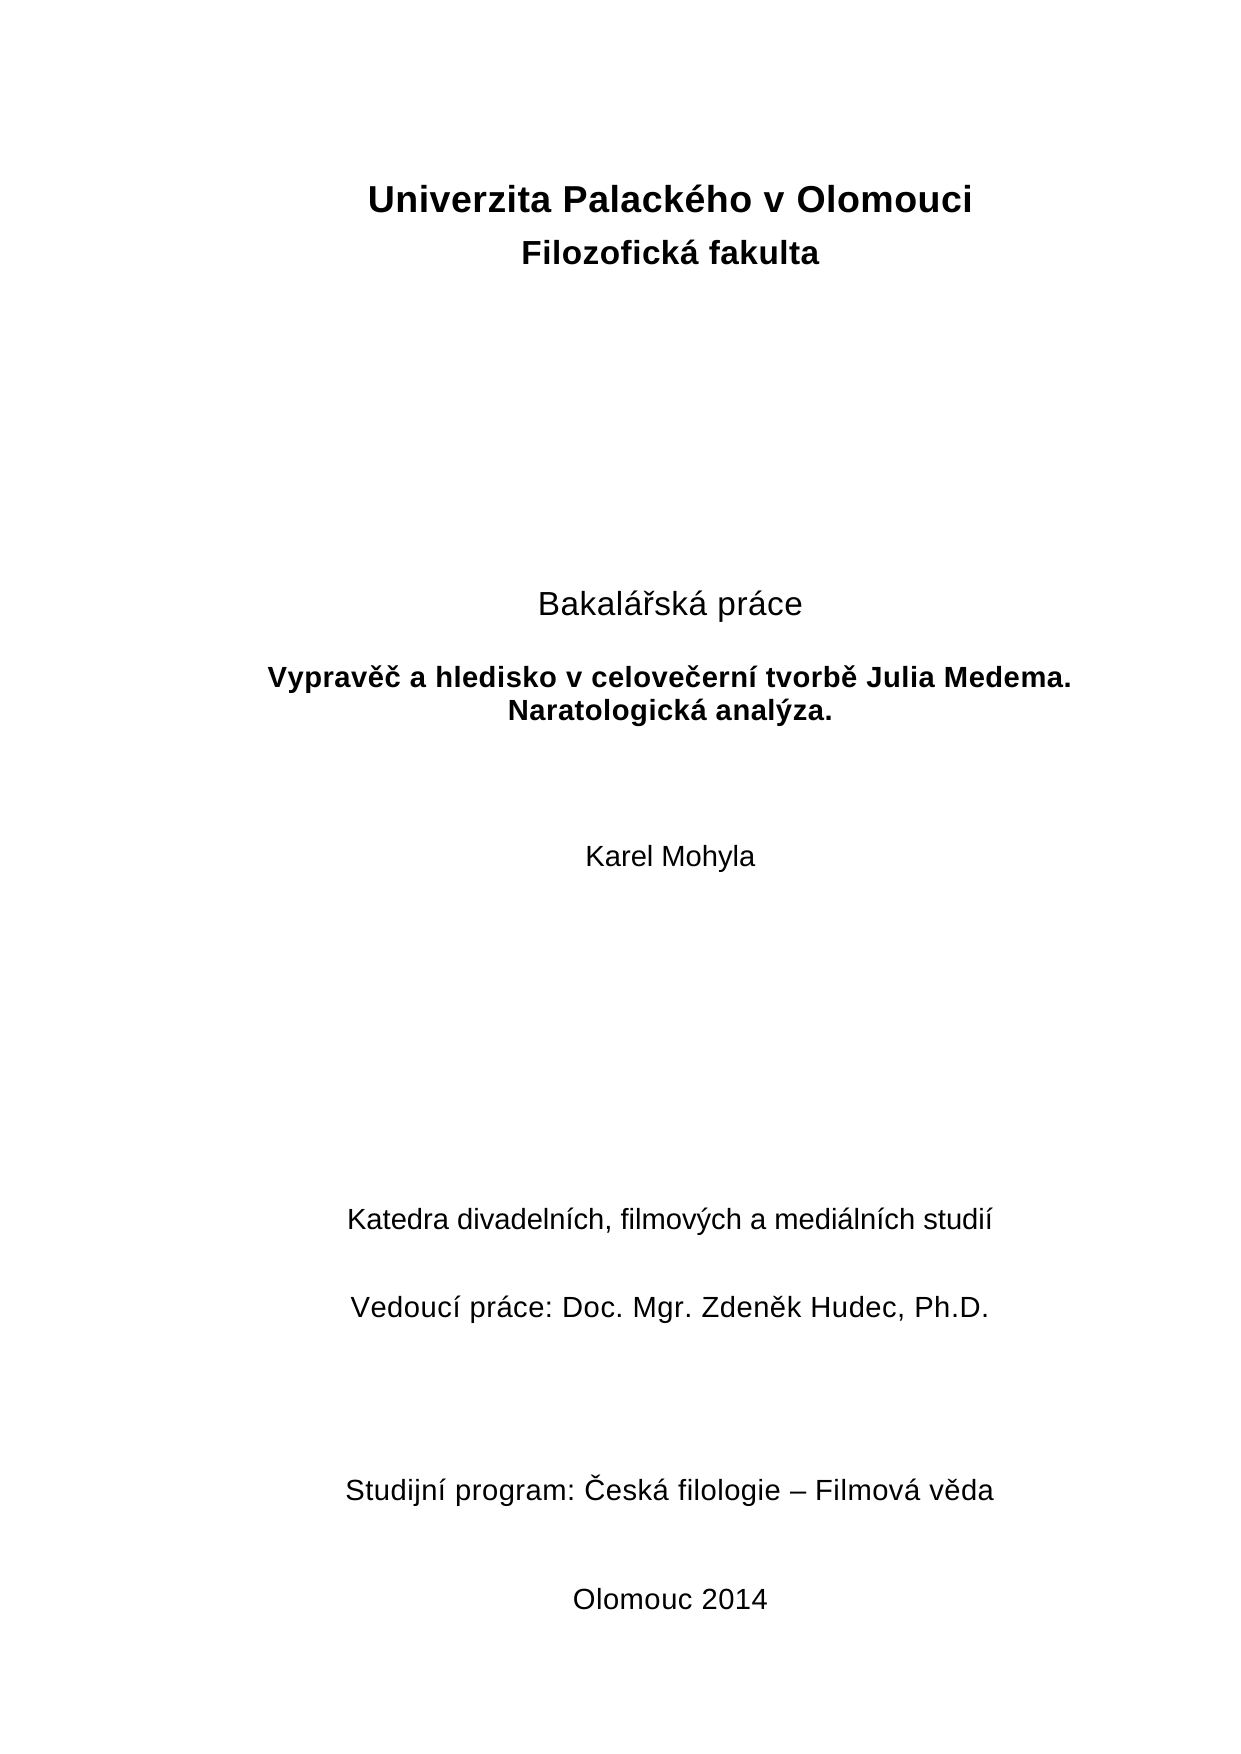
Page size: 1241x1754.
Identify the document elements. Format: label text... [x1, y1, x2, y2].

title Bakalářská práce [248, 584, 1092, 622]
title Vedoucí práce: Doc. Mgr. Zdeněk Hudec, Ph.D. [248, 1290, 1092, 1323]
title Vypravěč a hledisko v celovečerní tvorbě Julia Medema. Naratologická analýza. [248, 660, 1092, 727]
text Katedra divadelních, filmových a mediálních studií [248, 1202, 1092, 1236]
title Olomouc 2014 [248, 1582, 1092, 1616]
title Filozofická fakulta [248, 233, 1092, 271]
title Univerzita Palackého v Olomouci [248, 177, 1092, 220]
text Karel Mohyla [248, 839, 1092, 873]
title Studijní program: Česká filologie – Filmová věda [248, 1473, 1092, 1507]
